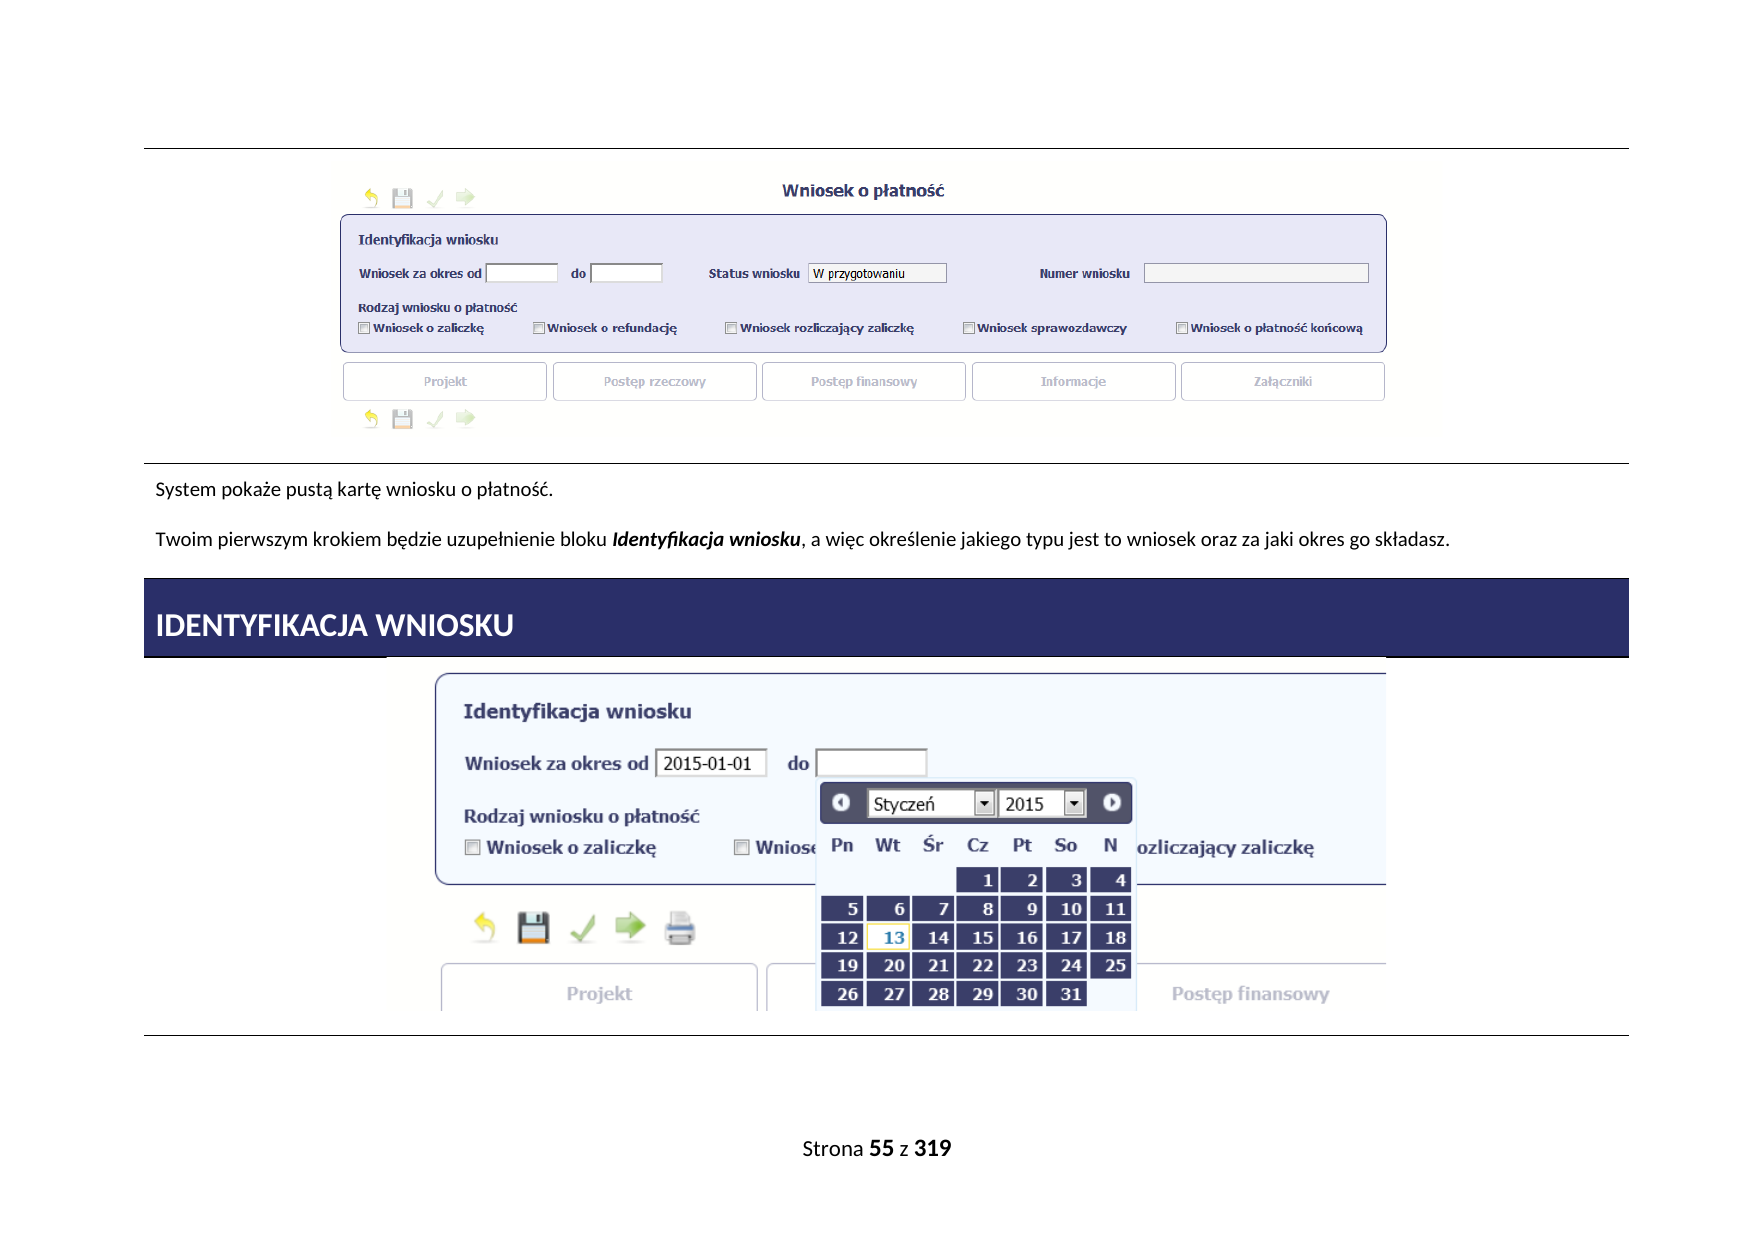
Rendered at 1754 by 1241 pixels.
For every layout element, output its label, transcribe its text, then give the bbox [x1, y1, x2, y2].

picture [386, 657, 1387, 1011]
picture [330, 161, 1443, 437]
table_cell System pokaże pustą kartę wniosku o płatność. Twoim pierwszym krokiem będzie uzupełnienie bloku Identyfikacja wniosku, a więc określenie jakiego typu jest to wniosek oraz za jaki okres go składasz. [144, 464, 1629, 578]
table_cell [144, 658, 1629, 1035]
table_cell [144, 149, 1629, 462]
table_cell IDENTYFIKACJA WNIOSKU [144, 579, 1629, 656]
